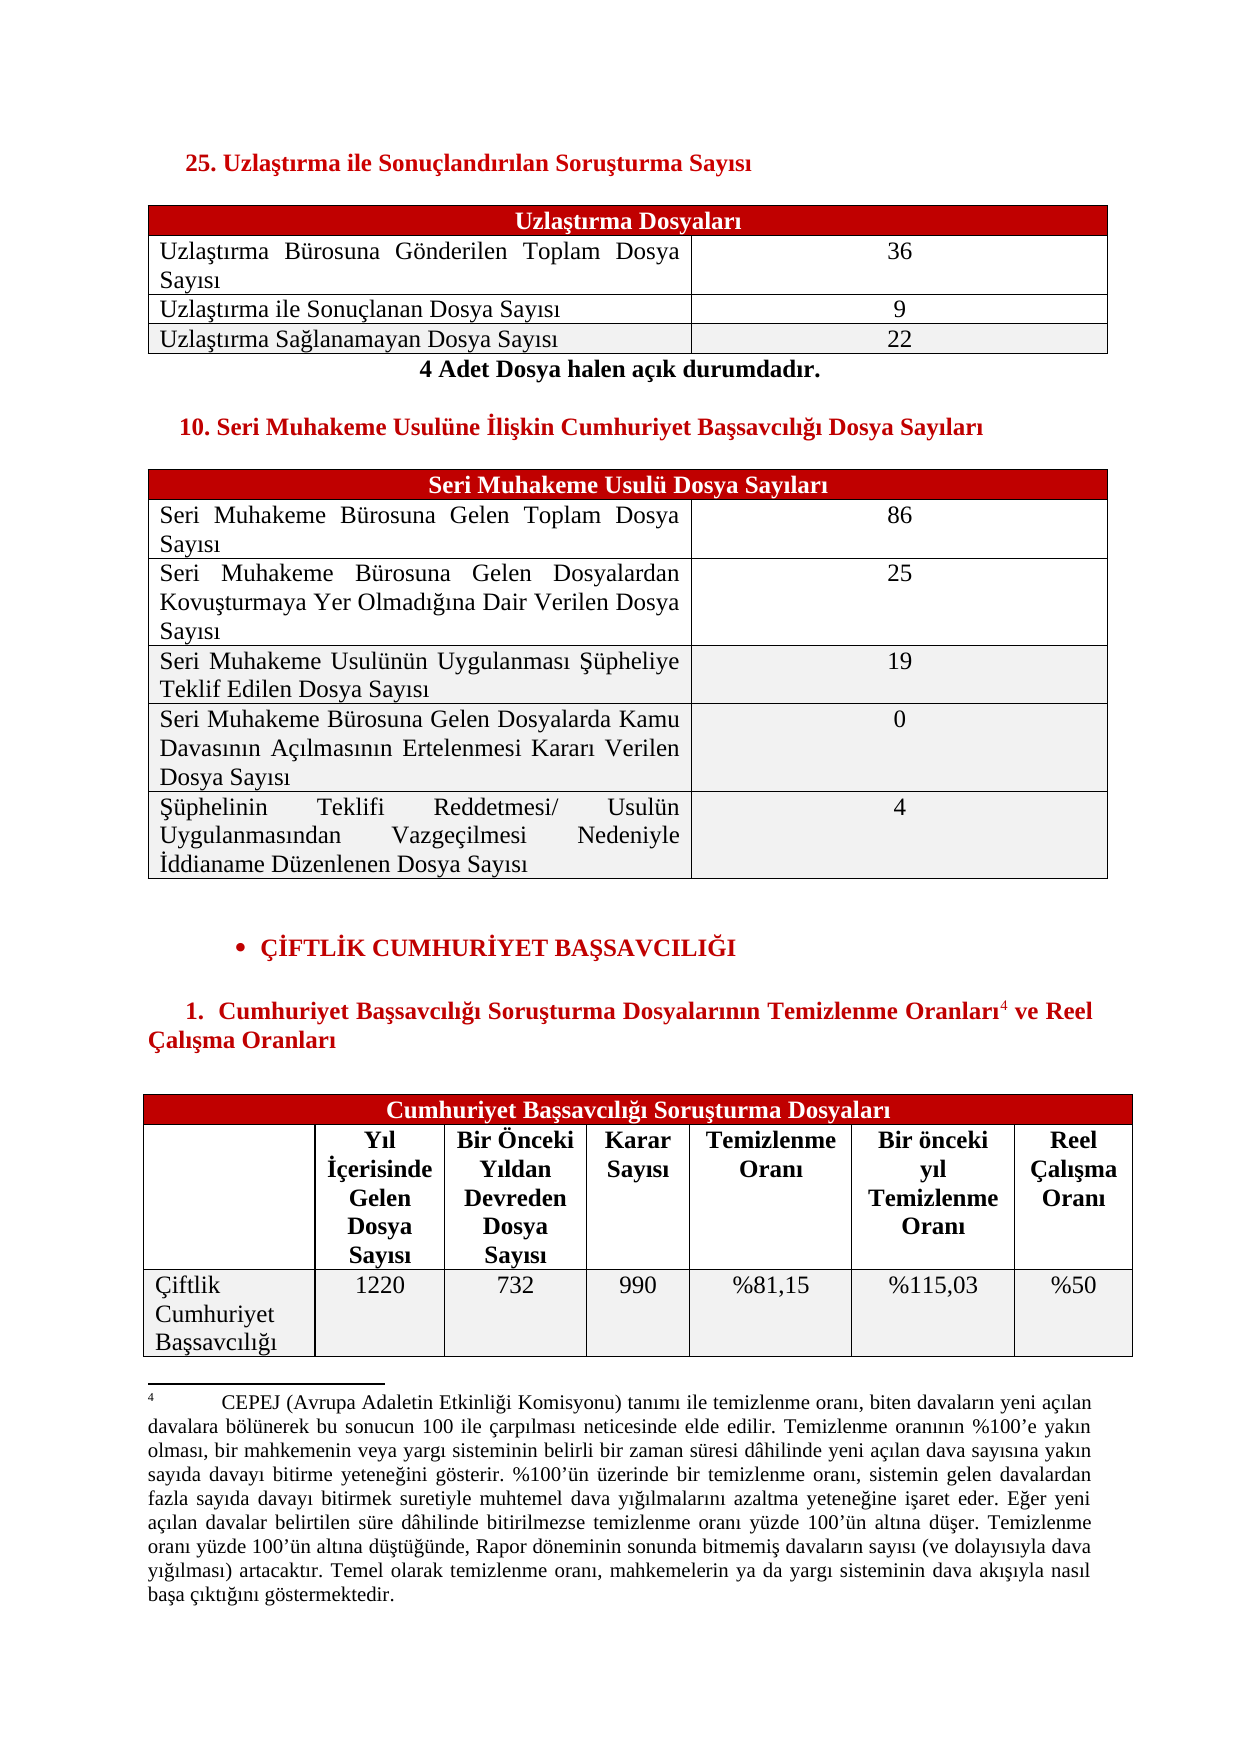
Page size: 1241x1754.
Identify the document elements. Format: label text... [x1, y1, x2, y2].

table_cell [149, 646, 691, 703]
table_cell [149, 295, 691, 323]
text 1. Cumhuriyet Başsavcılığı Soruşturma Dosyalarının Temizlenme Oranları ve Reel Çalışma Oranları [148, 996, 1093, 1054]
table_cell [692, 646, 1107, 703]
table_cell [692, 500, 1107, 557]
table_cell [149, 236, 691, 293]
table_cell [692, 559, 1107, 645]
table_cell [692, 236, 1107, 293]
text 4 Adet Dosya halen açık durumdadır. [148, 354, 1093, 383]
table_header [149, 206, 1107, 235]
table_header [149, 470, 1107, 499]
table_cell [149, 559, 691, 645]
list Uzlaştırma ile Sonuçlandırılan Soruşturma Sayısı [185, 148, 1093, 176]
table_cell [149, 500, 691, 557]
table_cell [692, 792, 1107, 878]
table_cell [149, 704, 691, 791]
subtitle ÇİFTLİK CUMHURİYET BAŞSAVCILIĞI [148, 933, 1093, 961]
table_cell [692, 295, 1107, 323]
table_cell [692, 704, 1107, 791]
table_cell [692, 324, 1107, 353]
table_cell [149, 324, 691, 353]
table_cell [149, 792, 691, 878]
text 10. Seri Muhakeme Usulüne İlişkin Cumhuriyet Başsavcılığı Dosya Sayıları [148, 412, 1093, 440]
